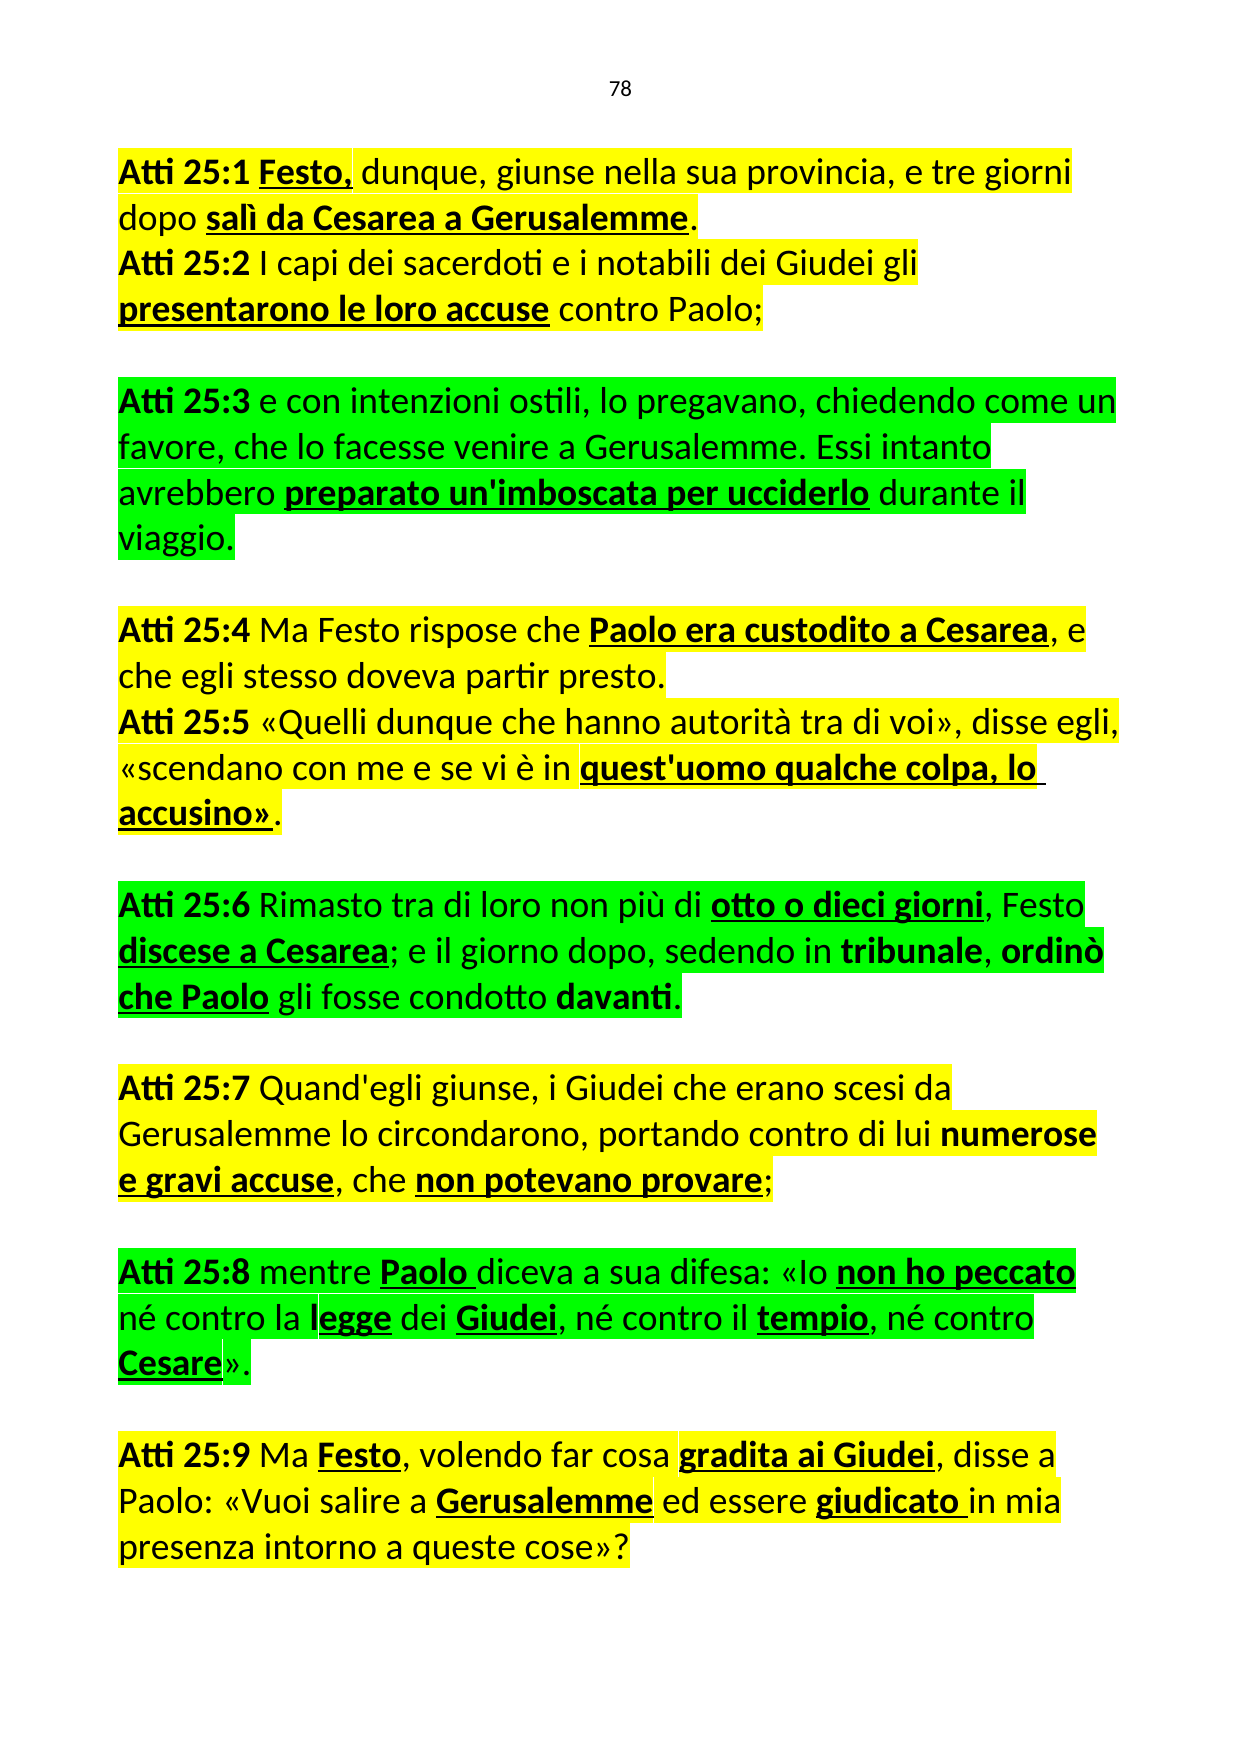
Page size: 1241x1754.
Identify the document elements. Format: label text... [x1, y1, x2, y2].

text Atti 25:4 Ma Festo rispose che Paolo era custodito a Cesarea, e che egli stesso doveva partir presto. Atti 25:5 «Quelli dunque che hanno autorità tra di voi», disse egli, «scendano con me e se vi è in quest'uomo qualche colpa, lo accusino». [118, 560, 1122, 835]
text Atti 25:6 Rimasto tra di loro non più di otto o dieci giorni, Festo discese a Cesarea; e il giorno dopo, sedendo in tribunale, ordinò che Paolo gli fosse condotto davanti. [118, 835, 1122, 1018]
text Atti 25:3 e con intenzioni ostili, lo pregavano, chiedendo come un favore, che lo facesse venire a Gerusalemme. Essi intanto avrebbero preparato un'imboscata per ucciderlo durante il viaggio. [118, 331, 1122, 560]
text Atti 25:7 Quand'egli giunse, i Giudei che erano scesi da Gerusalemme lo circondarono, portando contro di lui numerose e gravi accuse, che non potevano provare; [118, 1018, 1122, 1202]
text Atti 25:8 mentre Paolo diceva a sua difesa: «Io non ho peccato né contro la legge dei Giudei, né contro il tempio, né contro Cesare». [118, 1202, 1122, 1385]
text Atti 25:9 Ma Festo, volendo far cosa gradita ai Giudei, disse a Paolo: «Vuoi salire a Gerusalemme ed essere giudicato in mia presenza intorno a queste cose»? [118, 1385, 1122, 1568]
text Atti 25:1 Festo, dunque, giunse nella sua provincia, e tre giorni dopo salì da Cesarea a Gerusalemme. Atti 25:2 I capi dei sacerdoti e i notabili dei Giudei gli presentarono le loro accuse contro Paolo; [118, 148, 1122, 331]
